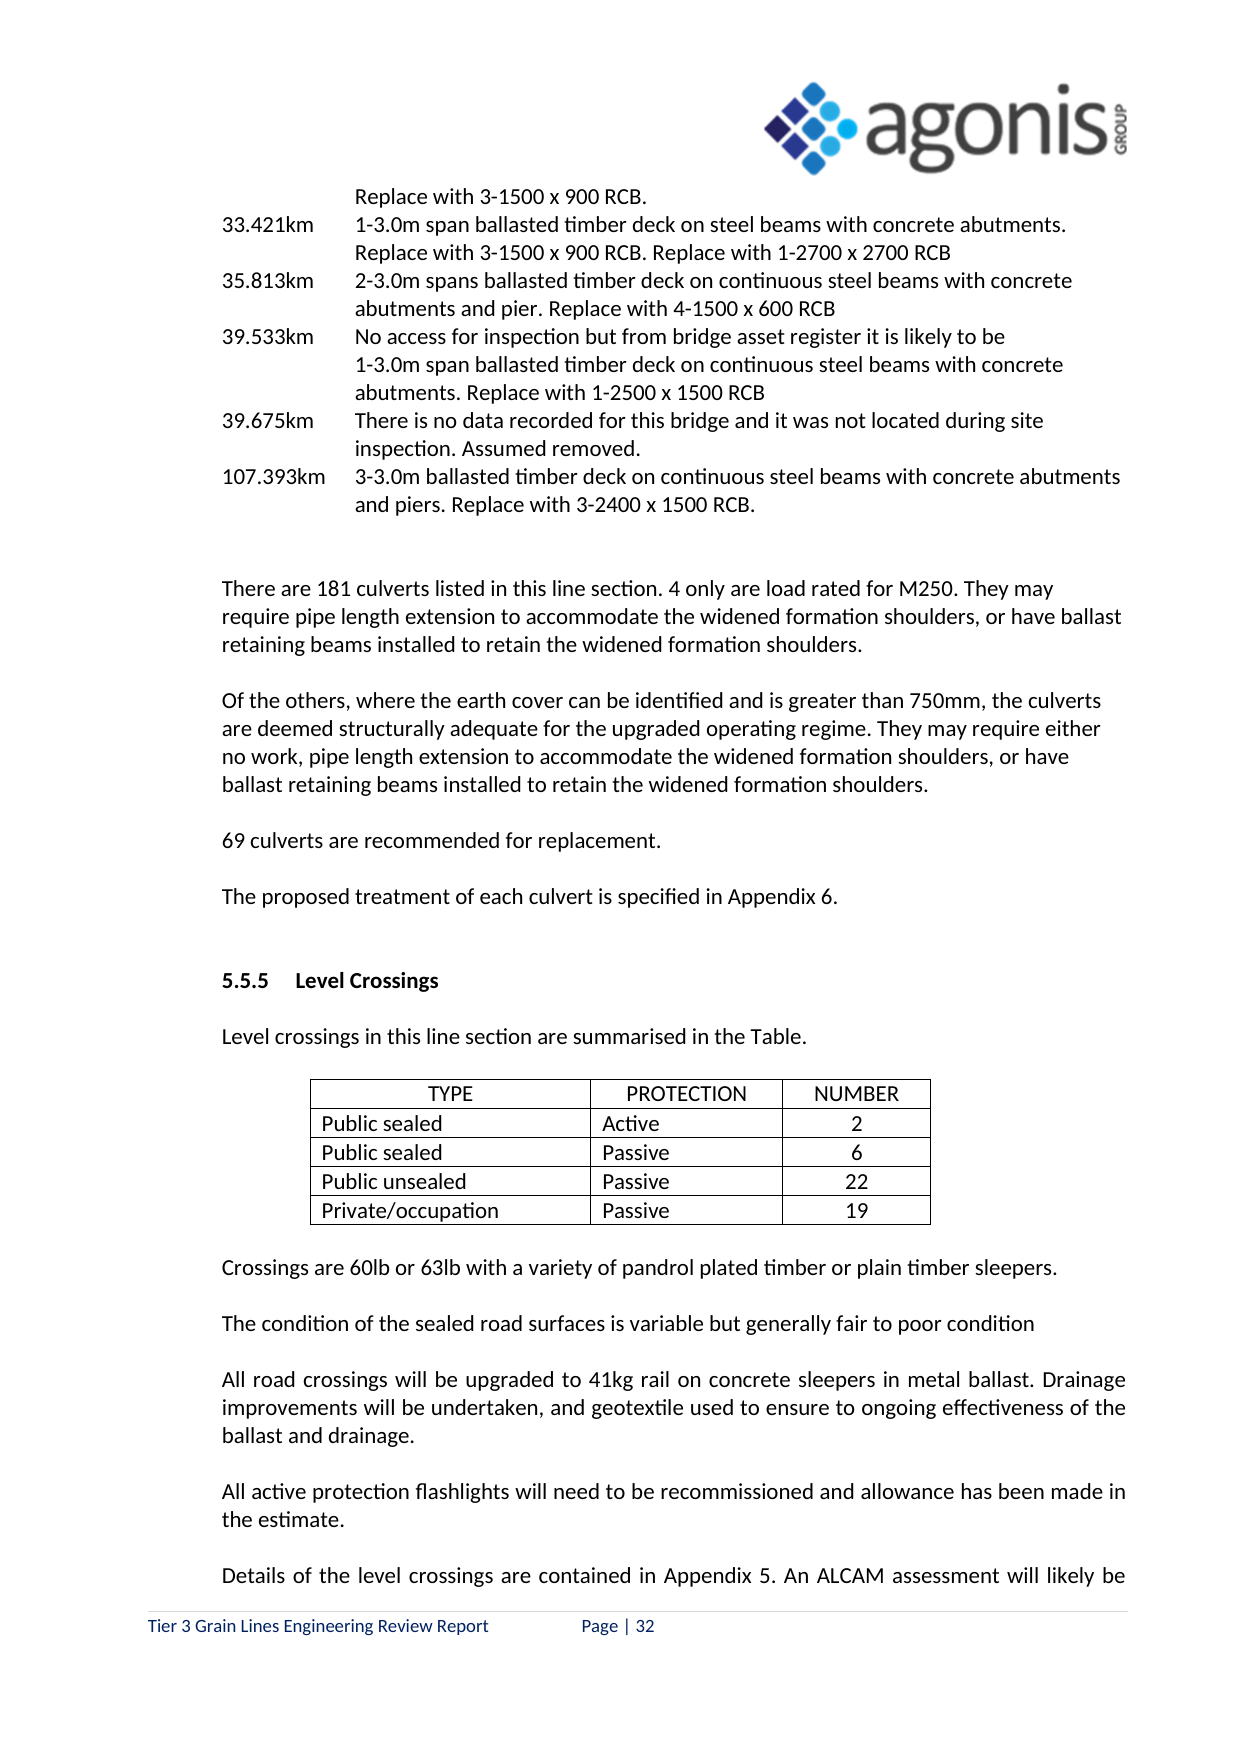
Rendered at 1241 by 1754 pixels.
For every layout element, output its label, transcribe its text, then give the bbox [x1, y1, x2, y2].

text All road crossings will be upgraded to 41kg rail on concrete sleepers in metal ballast. Drainage improvements will be undertaken, and geotextile used to ensure to ongoing effectiveness of the ballast and drainage. [222, 1365, 1128, 1449]
picture [763, 73, 1128, 182]
table_cell Private/occupation [311, 1196, 590, 1224]
table_cell Passive [591, 1167, 782, 1195]
text 5.5.5 Level Crossings [222, 966, 1128, 994]
text Details of the level crossings are contained in Appendix 5. An ALCAM assessment will likely be required prior to any train operations. [222, 1561, 1128, 1589]
text There are 181 culverts listed in this line section. 4 only are load rated for M250. They may require pipe length extension to accommodate the widened formation shoulders, or have ballast retaining beams installed to retain the widened formation shoulders. [222, 574, 1128, 658]
table_cell 6 [783, 1138, 930, 1166]
text Of the others, where the earth cover can be identified and is greater than 750mm, the culverts are deemed structurally adequate for the upgraded operating regime. They may require either no work, pipe length extension to accommodate the widened formation shoulders, or have ballast retaining beams installed to retain the widened formation shoulders. [222, 686, 1128, 798]
text 69 culverts are recommended for replacement. [222, 826, 1128, 854]
table_header NUMBER [783, 1080, 930, 1108]
text Level crossings in this line section are summarised in the Table. [222, 1022, 1128, 1051]
text All active protection flashlights will need to be recommissioned and allowance has been made in the estimate. [222, 1477, 1128, 1533]
table_cell Public unsealed [311, 1167, 590, 1195]
table_header PROTECTION [591, 1080, 782, 1108]
table_cell Public sealed [311, 1109, 590, 1137]
text 39.533km No access for inspection but from bridge asset register it is likely to be 1-3.0m span ballasted timber deck on continuous steel beams with concrete abutments. Replace with 1-2500 x 1500 RCB [222, 322, 1128, 406]
table_cell Passive [591, 1196, 782, 1224]
text The condition of the sealed road surfaces is variable but generally fair to poor condition [222, 1309, 1128, 1337]
table_header TYPE [311, 1080, 590, 1108]
table_cell Active [591, 1109, 782, 1137]
text 35.813km 2-3.0m spans ballasted timber deck on continuous steel beams with concrete abutments and pier. Replace with 4-1500 x 600 RCB [222, 266, 1128, 322]
text Crossings are 60lb or 63lb with a variety of pandrol plated timber or plain timber sleepers. [222, 1253, 1128, 1281]
table_cell 22 [783, 1167, 930, 1195]
table_cell 2 [783, 1109, 930, 1137]
text 39.675km There is no data recorded for this bridge and it was not located during site inspection. Assumed removed. [222, 406, 1128, 462]
table_cell Public sealed [311, 1138, 590, 1166]
text 33.421km 1-3.0m span ballasted timber deck on steel beams with concrete abutments. Replace with 3-1500 x 900 RCB. Replace with 1-2700 x 2700 RCB [222, 210, 1128, 266]
text 30.675km 1-5.5m span ballasted timber deck on steel beams with concrete abutments. Replace with 3-1500 x 900 RCB. [222, 182, 1128, 210]
text The proposed treatment of each culvert is specified in Appendix 6. [222, 882, 1128, 910]
table_cell Passive [591, 1138, 782, 1166]
table_cell 19 [783, 1196, 930, 1224]
text 107.393km 3-3.0m ballasted timber deck on continuous steel beams with concrete abutments and piers. Replace with 3-2400 x 1500 RCB. [222, 462, 1128, 518]
